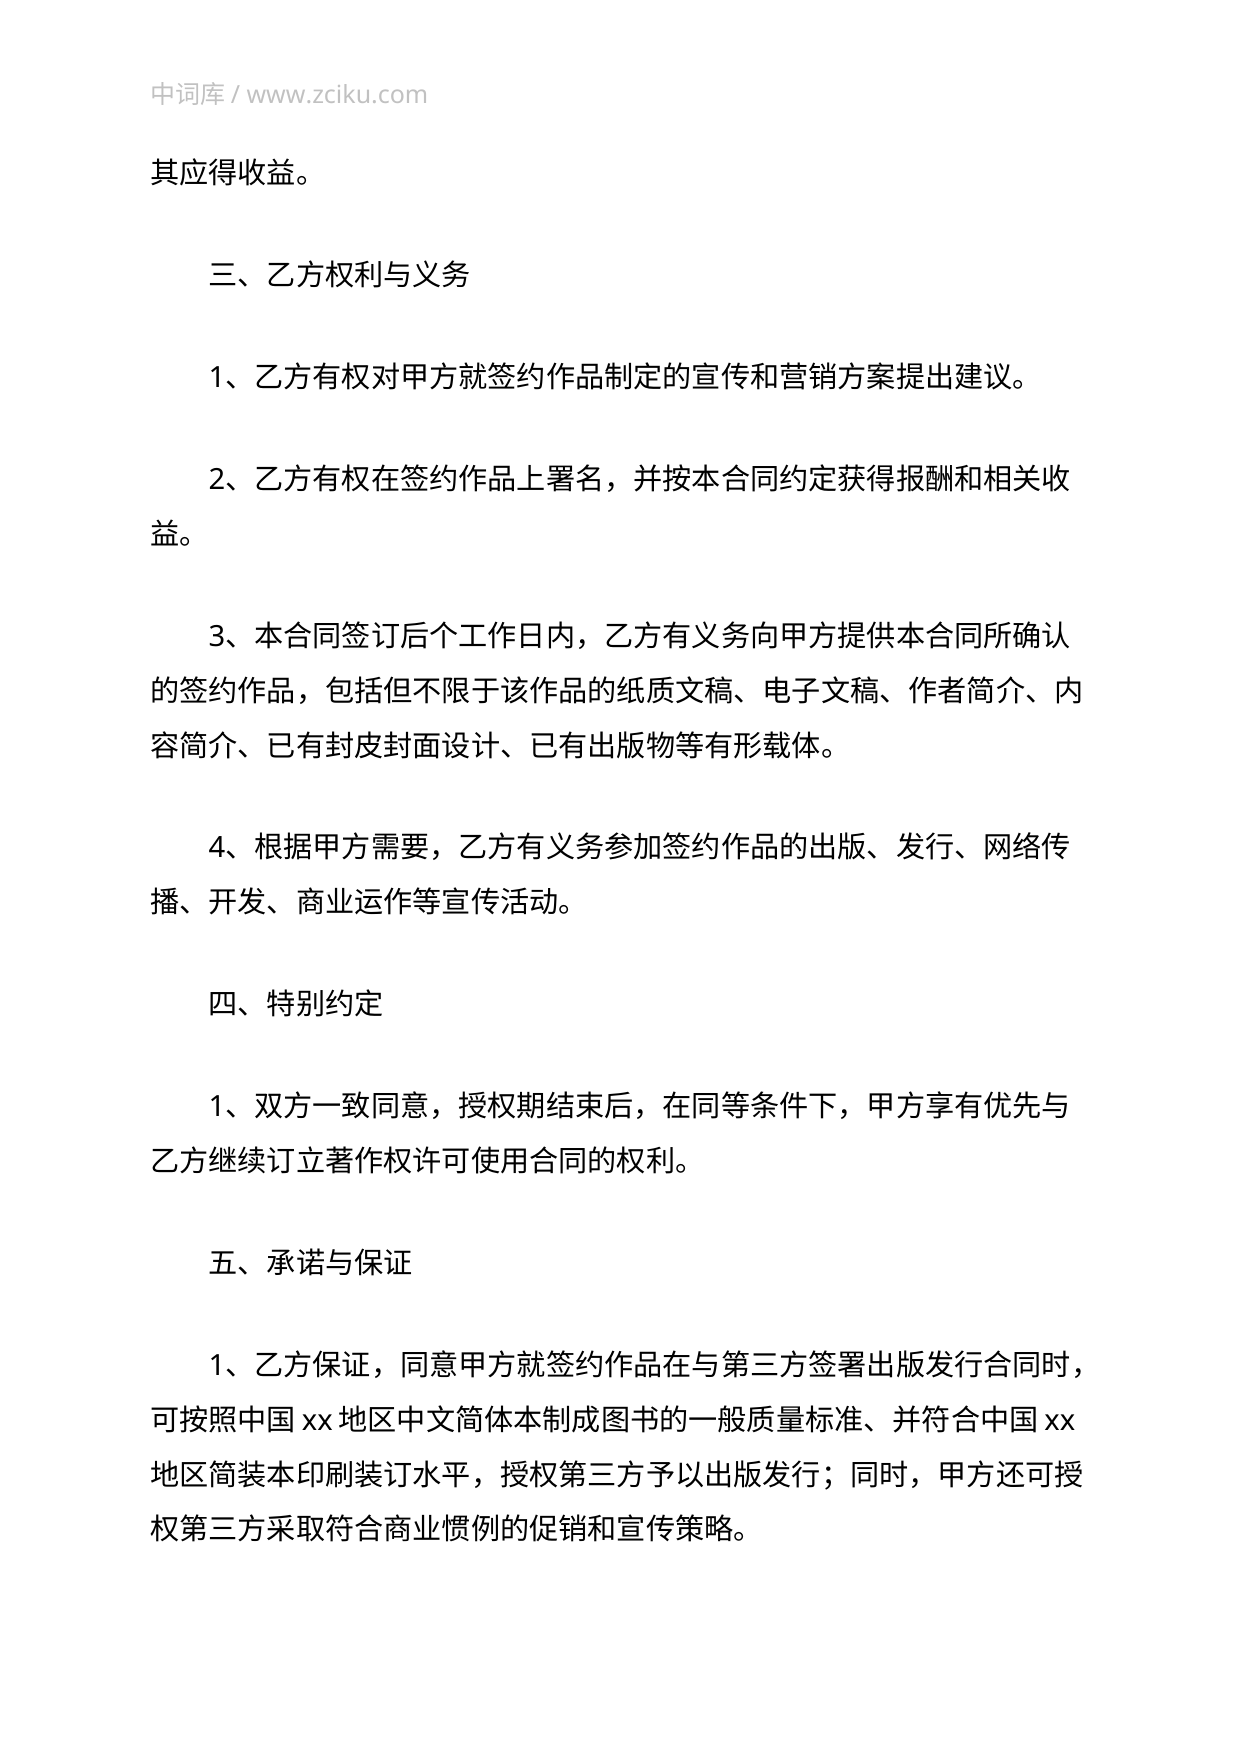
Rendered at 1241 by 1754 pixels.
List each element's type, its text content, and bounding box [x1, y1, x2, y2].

text 4、根据甲方需要，乙方有义务参加签约作品的出版、发行、网络传播、开发、商业运作等宣传活动。 [150, 824, 1090, 921]
text 1、双方一致同意，授权期结束后，在同等条件下，甲方享有优先与乙方继续订立著作权许可使用合同的权利。 [150, 1082, 1090, 1180]
text 三、乙方权利与义务 [150, 252, 1090, 294]
text 2、乙方有权在签约作品上署名，并按本合同约定获得报酬和相关收益。 [150, 456, 1090, 553]
text 五、承诺与保证 [150, 1239, 1090, 1282]
text 1、乙方保证，同意甲方就签约作品在与第三方签署出版发行合同时，可按照中国xx地区中文简体本制成图书的一般质量标准、并符合中国xx地区简装本印刷装订水平，授权第三方予以出版发行；同时，甲方还可授权第三方采取符合商业惯例的促销和宣传策略。 [150, 1341, 1090, 1548]
text 1、乙方有权对甲方就签约作品制定的宣传和营销方案提出建议。 [150, 353, 1090, 396]
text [150, 150, 1090, 192]
text 3、本合同签订后个工作日内，乙方有义务向甲方提供本合同所确认的签约作品，包括但不限于该作品的纸质文稿、电子文稿、作者简介、内容简介、已有封皮封面设计、已有出版物等有形载体。 [150, 612, 1090, 764]
text 四、特别约定 [150, 981, 1090, 1023]
